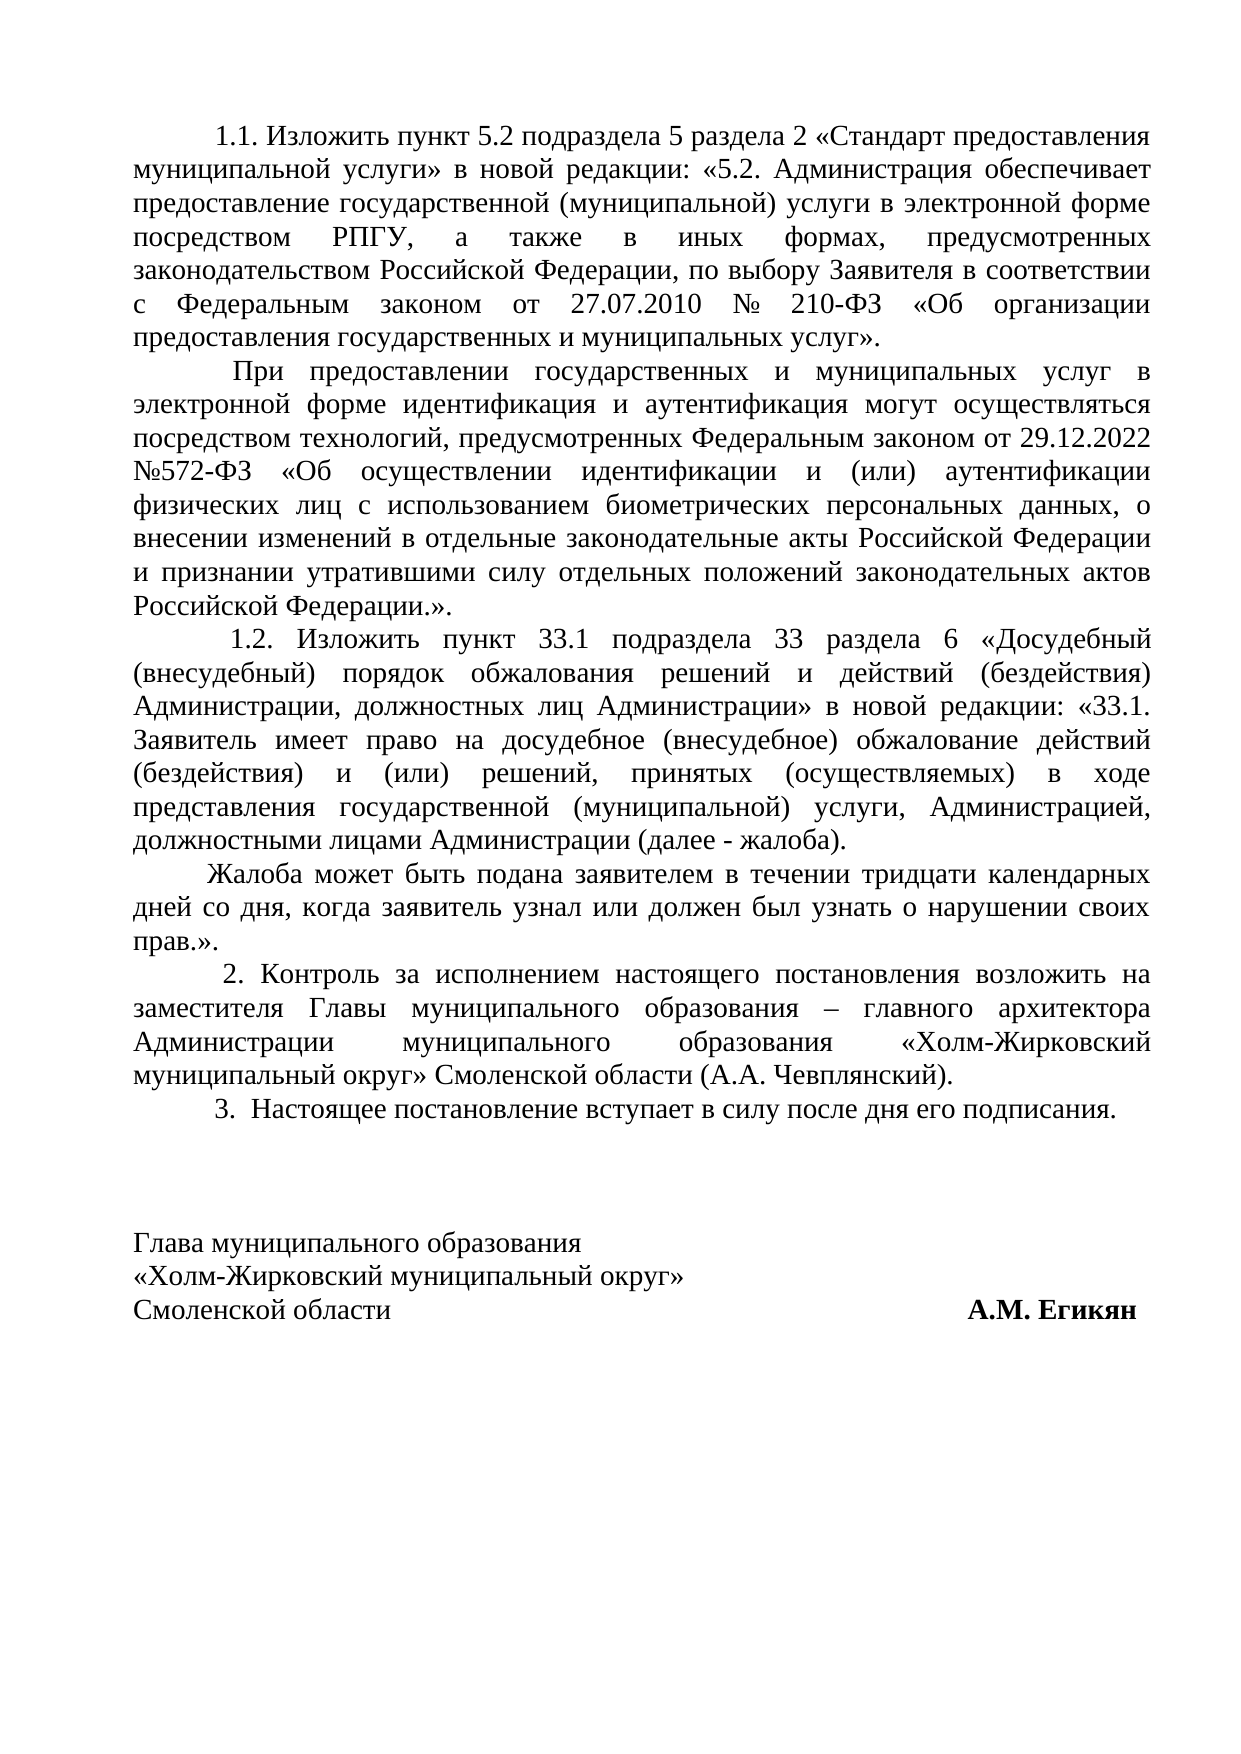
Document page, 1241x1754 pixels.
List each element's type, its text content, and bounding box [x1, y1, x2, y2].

text 1.2. Изложить пункт 33.1 подраздела 33 раздела 6 «Досудебный (внесудебный) порядок обжалования решений и действий (бездействия) Администрации, должностных лиц Администрации» в новой редакции: «33.1. Заявитель имеет право на досудебное (внесудебное) обжалование действий (бездействия) и (или) решений, принятых (осуществляемых) в ходе представления государственной (муниципальной) услуги, Администрацией, должностными лицами Администрации (далее - жалоба). [133, 621, 1152, 856]
text Жалоба может быть подана заявителем в течении тридцати календарных дней со дня, когда заявитель узнал или должен был узнать о нарушении своих прав.». [133, 856, 1152, 957]
text Глава муниципального образования [133, 1225, 1152, 1258]
text 1.1. Изложить пункт 5.2 подраздела 5 раздела 2 «Стандарт предоставления муниципальной услуги» в новой редакции: «5.2. Администрация обеспечивает предоставление государственной (муниципальной) услуги в электронной форме посредством РПГУ, а также в иных формах, предусмотренных законодательством Российской Федерации, по выбору Заявителя в соответствии с Федеральным законом от 27.07.2010 № 210-ФЗ «Об организации предоставления государственных и муниципальных услуг». [133, 118, 1152, 353]
text 3. Настоящее постановление вступает в силу после дня его подписания. [133, 1091, 1152, 1124]
text При предоставлении государственных и муниципальных услуг в электронной форме идентификация и аутентификация могут осуществляться посредством технологий, предусмотренных Федеральным законом от 29.12.2022 №572-ФЗ «Об осуществлении идентификации и (или) аутентификации физических лиц с использованием биометрических персональных данных, о внесении изменений в отдельные законодательные акты Российской Федерации и признании утратившими силу отдельных положений законодательных актов Российской Федерации.». [133, 353, 1152, 621]
text 2. Контроль за исполнением настоящего постановления возложить на заместителя Главы муниципального образования – главного архитектора Администрации муниципального образования «Холм-Жирковский муниципальный округ» Смоленской области (А.А. Чевплянский). [133, 957, 1152, 1091]
text «Холм-Жирковский муниципальный округ» [133, 1258, 1152, 1292]
text Смоленской области А.М. Егикян [133, 1292, 1152, 1326]
